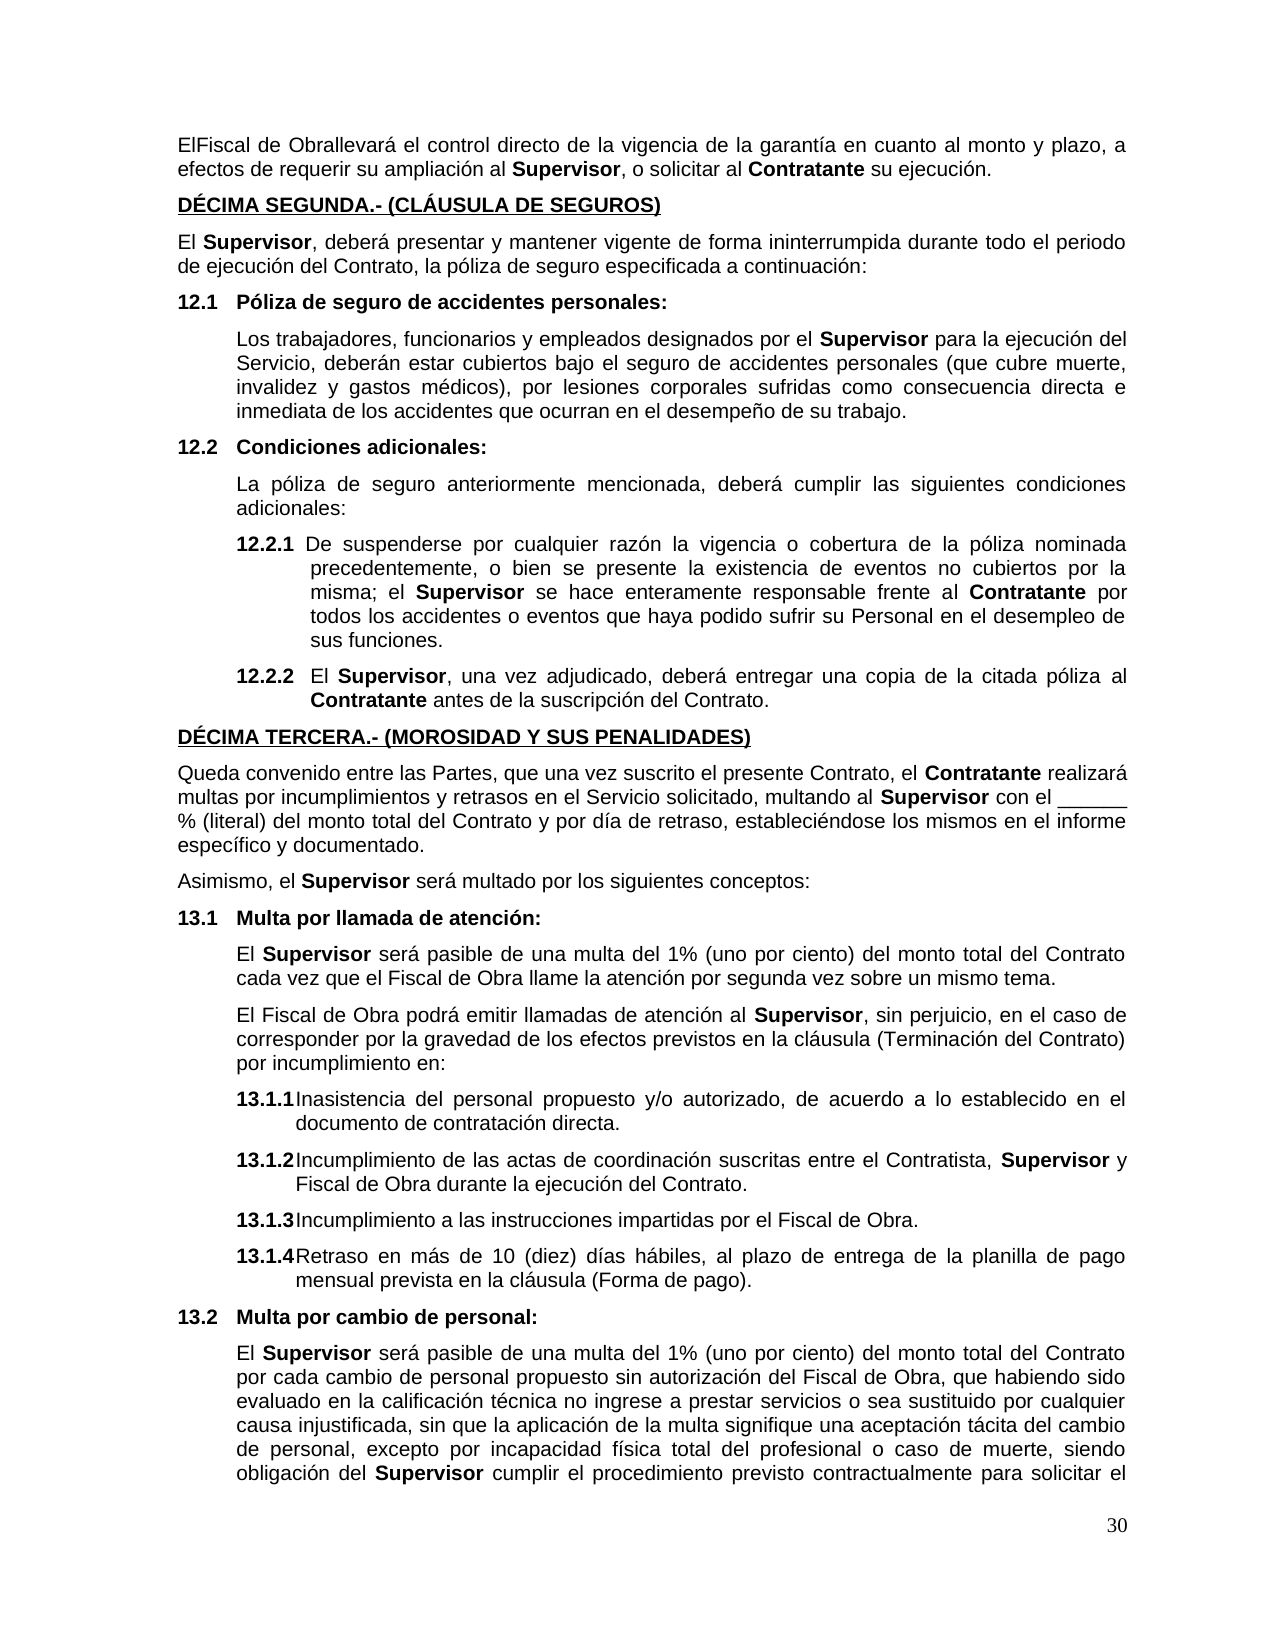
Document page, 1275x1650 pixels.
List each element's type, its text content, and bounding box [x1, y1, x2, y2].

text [236, 1341, 1127, 1485]
text 12.2 Condiciones adicionales: [177, 435, 1127, 459]
text Queda convenido entre las Partes, que una vez suscrito el presente Contrato, el Contratante realizará multas por incumplimientos y retrasos en el Servicio solicitado, multando al Supervisor con el ______% (literal) del monto total del Contrato y por día de retraso, estableciéndose los mismos en el informe específico y documentado. [177, 761, 1127, 857]
text El Supervisor será pasible de una multa del 1% (uno por ciento) del monto total del Contrato cada vez que el Fiscal de Obra llame la atención por segunda vez sobre un mismo tema. [236, 942, 1127, 990]
text 12.2.1 De suspenderse por cualquier razón la vigencia o cobertura de la póliza nominada precedentemente, o bien se presente la existencia de eventos no cubiertos por la misma; el Supervisor se hace enteramente responsable frente al Contratante por todos los accidentes o eventos que haya podido sufrir su Personal en el desempleo de sus funciones. [236, 532, 1127, 652]
text DÉCIMA TERCERA.- (MOROSIDAD Y SUS PENALIDADES) [177, 724, 1127, 748]
text Asimismo, el Supervisor será multado por los siguientes conceptos: [177, 869, 1127, 893]
text ElFiscal de Obrallevará el control directo de la vigencia de la garantía en cuanto al monto y plazo, a efectos de requerir su ampliación al Supervisor, o solicitar al Contratante su ejecución. [177, 133, 1127, 181]
list Retraso en más de 10 (diez) días hábiles, al plazo de entrega de la planilla de pago mensual prevista en la cláusula (Forma de pago). [236, 1244, 1127, 1292]
list Incumplimiento a las instrucciones impartidas por el Fiscal de Obra. [236, 1208, 1127, 1232]
text 12.2.2 El Supervisor, una vez adjudicado, deberá entregar una copia de la citada póliza al Contratante antes de la suscripción del Contrato. [236, 664, 1127, 712]
text 13.1 Multa por llamada de atención: [177, 906, 1127, 930]
text Los trabajadores, funcionarios y empleados designados por el Supervisor para la ejecución del Servicio, deberán estar cubiertos bajo el seguro de accidentes personales (que cubre muerte, invalidez y gastos médicos), por lesiones corporales sufridas como consecuencia directa e inmediata de los accidentes que ocurran en el desempeño de su trabajo. [236, 327, 1127, 422]
text DÉCIMA SEGUNDA.- (CLÁUSULA DE SEGUROS) [177, 193, 1127, 217]
text El Fiscal de Obra podrá emitir llamadas de atención al Supervisor, sin perjuicio, en el caso de corresponder por la gravedad de los efectos previstos en la cláusula (Terminación del Contrato) por incumplimiento en: [236, 1003, 1127, 1074]
text El Supervisor, deberá presentar y mantener vigente de forma ininterrumpida durante todo el periodo de ejecución del Contrato, la póliza de seguro especificada a continuación: [177, 230, 1127, 278]
text 13.2 Multa por cambio de personal: [177, 1305, 1127, 1329]
text 12.1 Póliza de seguro de accidentes personales: [177, 290, 1127, 314]
list Incumplimiento de las actas de coordinación suscritas entre el Contratista, Supervisor y Fiscal de Obra durante la ejecución del Contrato. [236, 1147, 1127, 1195]
list Inasistencia del personal propuesto y/o autorizado, de acuerdo a lo establecido en el documento de contratación directa. [236, 1087, 1127, 1135]
text La póliza de seguro anteriormente mencionada, deberá cumplir las siguientes condiciones adicionales: [236, 471, 1127, 519]
